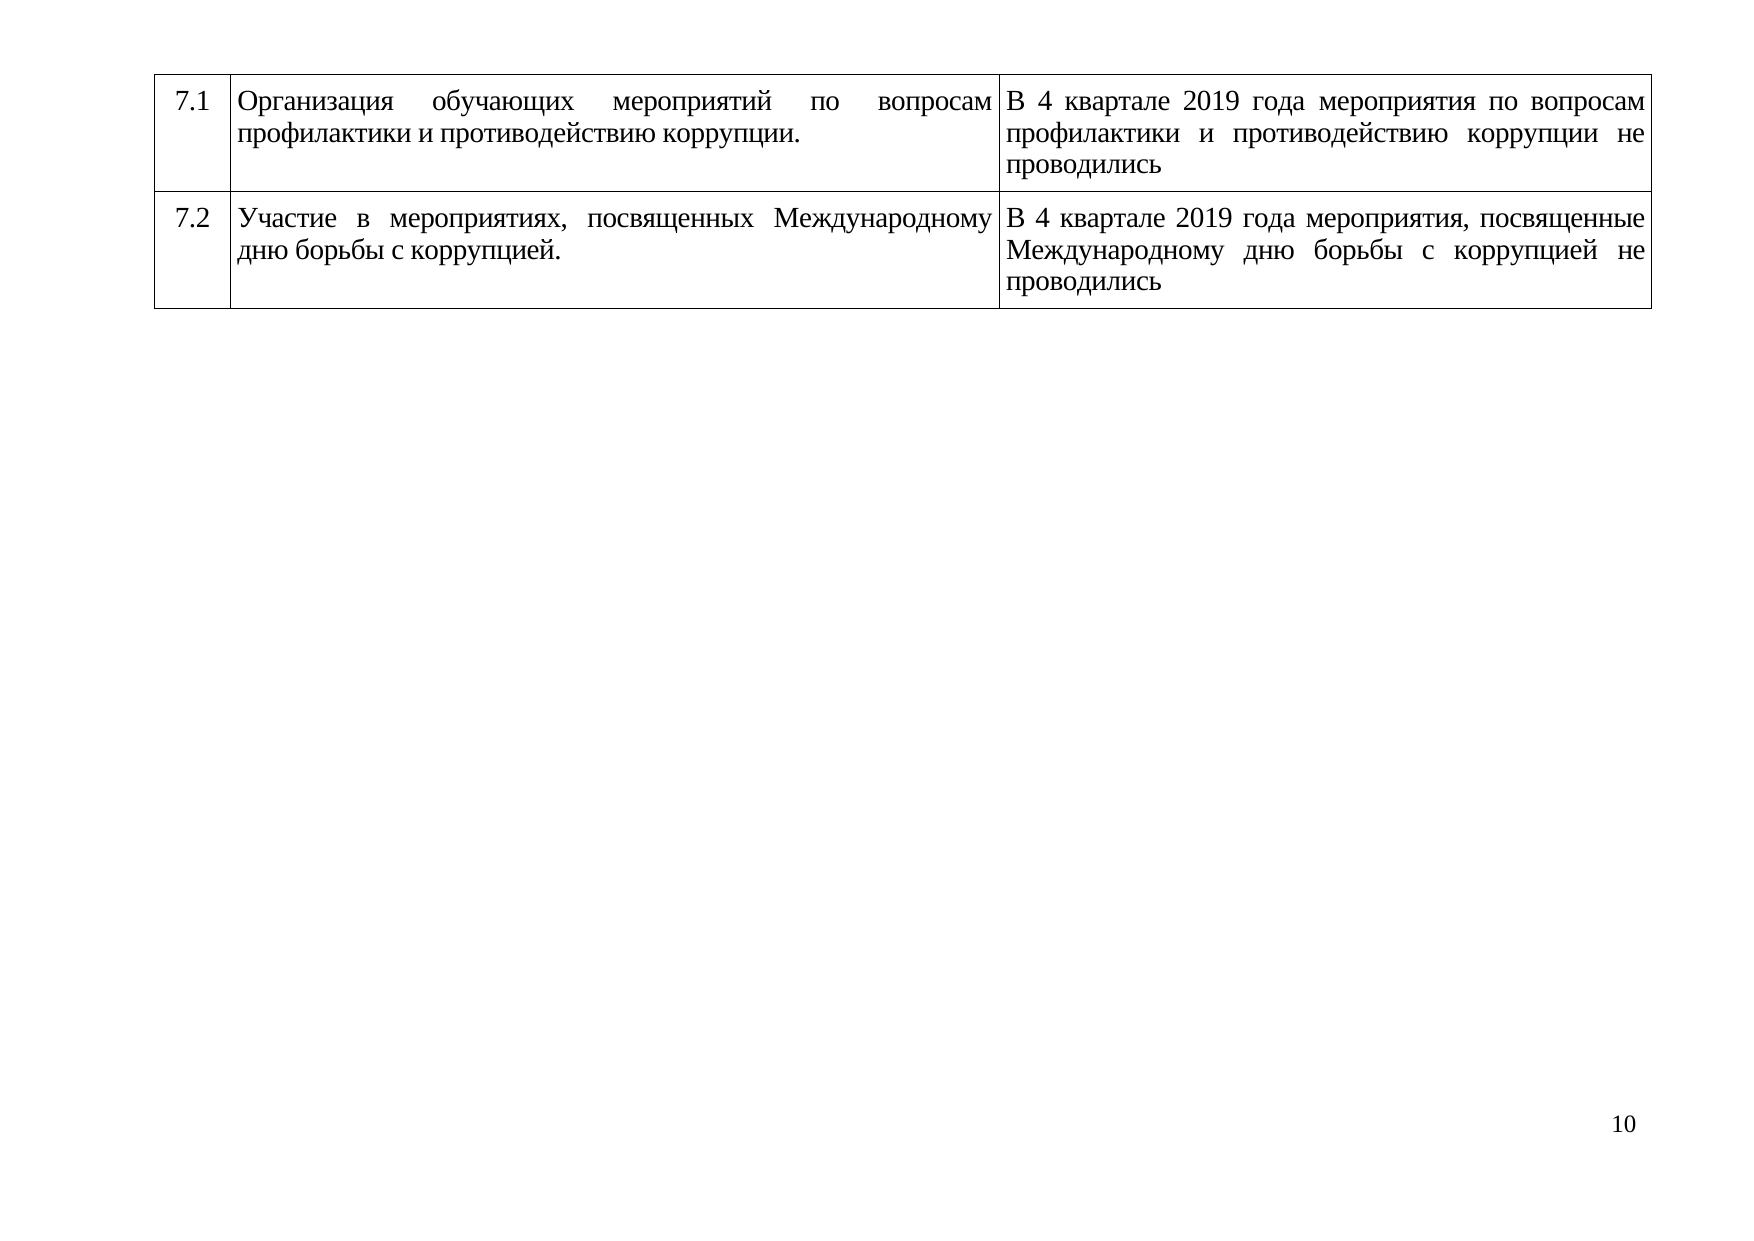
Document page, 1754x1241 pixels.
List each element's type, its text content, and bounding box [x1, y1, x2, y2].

table_cell В 4 квартале 2019 года мероприятия, посвященные Международному дню борьбы с коррупцией не проводились [1000, 192, 1651, 308]
table_cell Организация обучающих мероприятий по вопросам профилактики и противодействию коррупции. [231, 75, 999, 191]
table_cell В 4 квартале 2019 года мероприятия по вопросам профилактики и противодействию коррупции не проводились [1000, 75, 1651, 191]
table_cell 7.2 [155, 192, 230, 308]
table_cell 7.1 [155, 75, 230, 191]
table_cell Участие в мероприятиях, посвященных Международному дню борьбы с коррупцией. [231, 192, 999, 308]
